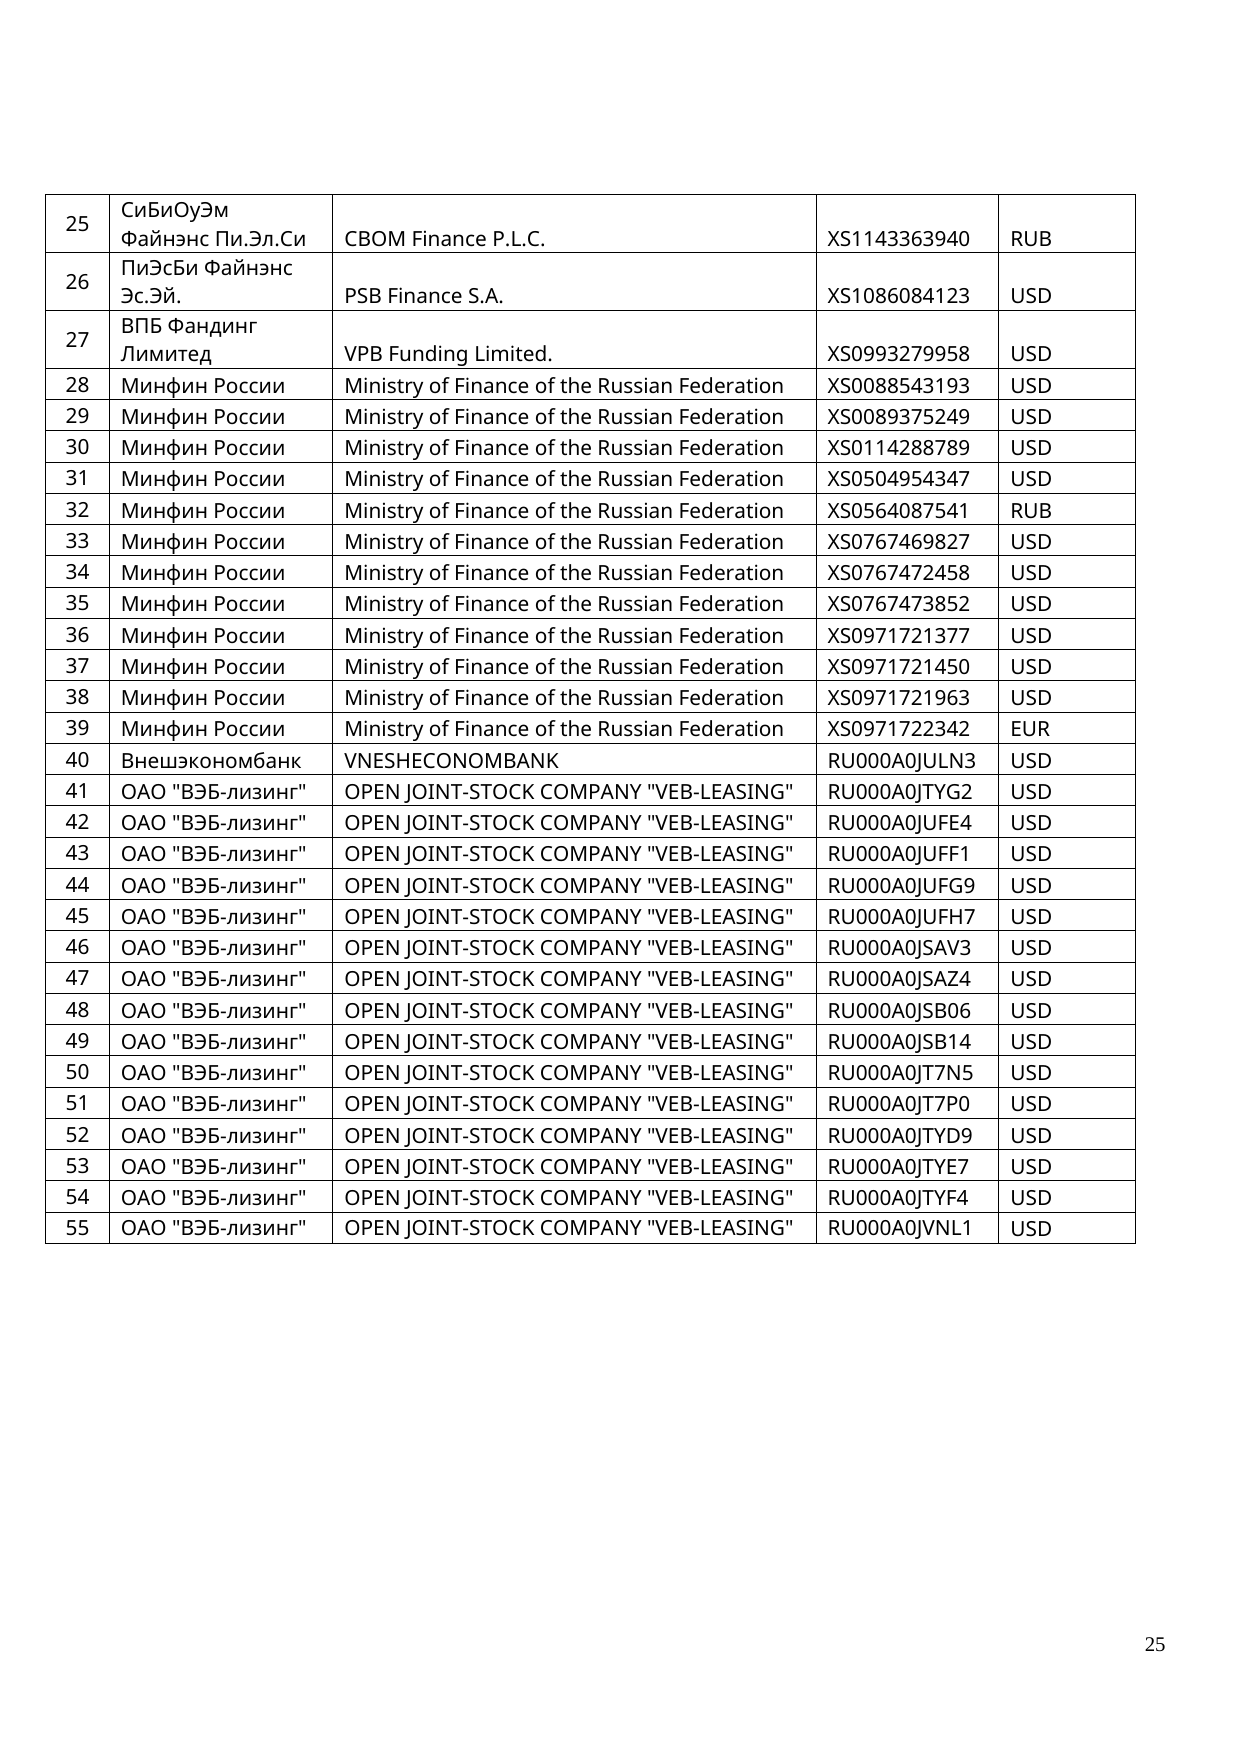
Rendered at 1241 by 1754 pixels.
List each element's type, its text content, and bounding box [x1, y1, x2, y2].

table_cell XS0504954347 [817, 463, 998, 493]
table_cell USD [999, 1181, 1135, 1212]
table_cell OPEN JOINT-STOCK COMPANY "VEB-LEASING" [333, 838, 816, 868]
table_cell EUR [999, 713, 1135, 743]
table_cell RU000A0JUFH7 [817, 900, 998, 930]
table_cell Минфин России [110, 431, 332, 462]
table_cell Минфин России [110, 681, 332, 712]
table_cell OPEN JOINT-STOCK COMPANY "VEB-LEASING" [333, 1088, 816, 1118]
table_cell 47 [46, 963, 109, 993]
table_cell USD [999, 931, 1135, 962]
table_cell USD [999, 869, 1135, 899]
table_cell Минфин России [110, 463, 332, 493]
table_cell XS0971721377 [817, 619, 998, 649]
table_cell 27 [46, 311, 109, 368]
table_cell Минфин России [110, 369, 332, 399]
table_cell RU000A0JTYF4 [817, 1181, 998, 1212]
table_cell RU000A0JSB14 [817, 1025, 998, 1055]
table_cell 34 [46, 556, 109, 587]
table_cell 38 [46, 681, 109, 712]
table_cell ОАО "ВЭБ-лизинг" [110, 1181, 332, 1212]
table_cell ОАО "ВЭБ-лизинг" [110, 838, 332, 868]
table_cell ОАО "ВЭБ-лизинг" [110, 806, 332, 837]
table_cell USD [999, 556, 1135, 587]
table_cell VPB Funding Limited. [333, 311, 816, 368]
table_cell 30 [46, 431, 109, 462]
table_cell USD [999, 369, 1135, 399]
table_cell XS0971722342 [817, 713, 998, 743]
table_cell 41 [46, 775, 109, 805]
table_cell 45 [46, 900, 109, 930]
table_cell Ministry of Finance of the Russian Federation [333, 713, 816, 743]
table_cell ОАО "ВЭБ-лизинг" [110, 900, 332, 930]
table_cell USD [999, 994, 1135, 1024]
table_cell Ministry of Finance of the Russian Federation [333, 525, 816, 555]
table_cell Ministry of Finance of the Russian Federation [333, 650, 816, 680]
table_cell USD [999, 400, 1135, 430]
table_cell CBOM Finance P.L.C. [333, 195, 816, 252]
table_cell OPEN JOINT-STOCK COMPANY "VEB-LEASING" [333, 775, 816, 805]
table_cell 51 [46, 1088, 109, 1118]
table_cell XS0767473852 [817, 588, 998, 618]
table_cell RU000A0JTYE7 [817, 1150, 998, 1180]
table_cell Ministry of Finance of the Russian Federation [333, 494, 816, 524]
table_cell OPEN JOINT-STOCK COMPANY "VEB-LEASING" [333, 1056, 816, 1087]
table_cell XS0088543193 [817, 369, 998, 399]
table_cell XS0971721450 [817, 650, 998, 680]
table_cell 31 [46, 463, 109, 493]
table_cell XS0767472458 [817, 556, 998, 587]
table_cell 46 [46, 931, 109, 962]
table_cell XS1143363940 [817, 195, 998, 252]
table_cell ВПБ Фандинг Лимитед [110, 311, 332, 368]
table_cell OPEN JOINT-STOCK COMPANY "VEB-LEASING" [333, 869, 816, 899]
table_cell 26 [46, 253, 109, 310]
table_cell XS0971721963 [817, 681, 998, 712]
table_cell 48 [46, 994, 109, 1024]
table_cell RU000A0JTYD9 [817, 1119, 998, 1149]
table_cell 55 [46, 1213, 109, 1243]
table_cell USD [999, 775, 1135, 805]
table_cell RU000A0JT7N5 [817, 1056, 998, 1087]
table_cell 28 [46, 369, 109, 399]
table_cell ОАО "ВЭБ-лизинг" [110, 1213, 332, 1243]
table_cell USD [999, 963, 1135, 993]
table_cell OPEN JOINT-STOCK COMPANY "VEB-LEASING" [333, 994, 816, 1024]
table_cell OPEN JOINT-STOCK COMPANY "VEB-LEASING" [333, 963, 816, 993]
table_cell USD [999, 838, 1135, 868]
table_cell USD [999, 681, 1135, 712]
table_cell USD [999, 806, 1135, 837]
table_cell OPEN JOINT-STOCK COMPANY "VEB-LEASING" [333, 931, 816, 962]
table_cell USD [999, 463, 1135, 493]
table_cell 37 [46, 650, 109, 680]
table_cell Ministry of Finance of the Russian Federation [333, 463, 816, 493]
table_cell VNESHECONOMBANK [333, 744, 816, 774]
table_cell RU000A0JSAZ4 [817, 963, 998, 993]
table_cell Внешэкономбанк [110, 744, 332, 774]
table_cell XS0114288789 [817, 431, 998, 462]
table_cell 54 [46, 1181, 109, 1212]
table_cell XS0993279958 [817, 311, 998, 368]
table_cell USD [999, 650, 1135, 680]
table_cell USD [999, 1088, 1135, 1118]
table_cell OPEN JOINT-STOCK COMPANY "VEB-LEASING" [333, 1213, 816, 1243]
table_cell 42 [46, 806, 109, 837]
table_cell USD [999, 900, 1135, 930]
table_cell USD [999, 253, 1135, 310]
table_cell RUB [999, 195, 1135, 252]
table_cell XS1086084123 [817, 253, 998, 310]
table_cell USD [999, 1119, 1135, 1149]
table_cell Ministry of Finance of the Russian Federation [333, 619, 816, 649]
table_cell OPEN JOINT-STOCK COMPANY "VEB-LEASING" [333, 1150, 816, 1180]
table_cell RU000A0JSAV3 [817, 931, 998, 962]
table_cell 50 [46, 1056, 109, 1087]
table_cell Ministry of Finance of the Russian Federation [333, 681, 816, 712]
table_cell ОАО "ВЭБ-лизинг" [110, 775, 332, 805]
table_cell USD [999, 588, 1135, 618]
table_cell OPEN JOINT-STOCK COMPANY "VEB-LEASING" [333, 900, 816, 930]
table_cell USD [999, 1150, 1135, 1180]
table_cell ОАО "ВЭБ-лизинг" [110, 931, 332, 962]
table_cell USD [999, 1213, 1135, 1243]
table_cell RU000A0JUFF1 [817, 838, 998, 868]
table_cell OPEN JOINT-STOCK COMPANY "VEB-LEASING" [333, 806, 816, 837]
table_cell OPEN JOINT-STOCK COMPANY "VEB-LEASING" [333, 1119, 816, 1149]
table_cell Минфин России [110, 650, 332, 680]
table_cell 25 [46, 195, 109, 252]
table_cell USD [999, 311, 1135, 368]
table_cell 29 [46, 400, 109, 430]
table_cell USD [999, 619, 1135, 649]
table_cell USD [999, 431, 1135, 462]
table_cell USD [999, 525, 1135, 555]
table_cell ОАО "ВЭБ-лизинг" [110, 869, 332, 899]
table_cell RU000A0JT7P0 [817, 1088, 998, 1118]
table_cell RU000A0JTYG2 [817, 775, 998, 805]
table_cell 52 [46, 1119, 109, 1149]
table_cell Минфин России [110, 494, 332, 524]
table_cell Ministry of Finance of the Russian Federation [333, 431, 816, 462]
table_cell OPEN JOINT-STOCK COMPANY "VEB-LEASING" [333, 1025, 816, 1055]
table_cell Ministry of Finance of the Russian Federation [333, 556, 816, 587]
table_cell Ministry of Finance of the Russian Federation [333, 369, 816, 399]
table_cell RUB [999, 494, 1135, 524]
table_cell ПиЭсБи Файнэнс Эс.Эй. [110, 253, 332, 310]
table_cell ОАО "ВЭБ-лизинг" [110, 1150, 332, 1180]
table_cell Минфин России [110, 619, 332, 649]
table_cell 40 [46, 744, 109, 774]
table_cell USD [999, 744, 1135, 774]
table_cell OPEN JOINT-STOCK COMPANY "VEB-LEASING" [333, 1181, 816, 1212]
table_cell PSB Finance S.A. [333, 253, 816, 310]
table_cell 44 [46, 869, 109, 899]
table_cell 35 [46, 588, 109, 618]
table_cell USD [999, 1025, 1135, 1055]
table_cell 49 [46, 1025, 109, 1055]
table_cell Ministry of Finance of the Russian Federation [333, 588, 816, 618]
table_cell ОАО "ВЭБ-лизинг" [110, 963, 332, 993]
table_cell RU000A0JSB06 [817, 994, 998, 1024]
table_cell 53 [46, 1150, 109, 1180]
table_cell ОАО "ВЭБ-лизинг" [110, 1025, 332, 1055]
table_cell ОАО "ВЭБ-лизинг" [110, 1088, 332, 1118]
table_cell RU000A0JULN3 [817, 744, 998, 774]
table_cell Ministry of Finance of the Russian Federation [333, 400, 816, 430]
table_cell Минфин России [110, 556, 332, 587]
table_cell ОАО "ВЭБ-лизинг" [110, 994, 332, 1024]
table_cell XS0767469827 [817, 525, 998, 555]
table_cell Минфин России [110, 525, 332, 555]
table_cell 36 [46, 619, 109, 649]
table_cell XS0089375249 [817, 400, 998, 430]
table_cell Минфин России [110, 713, 332, 743]
table_cell ОАО "ВЭБ-лизинг" [110, 1056, 332, 1087]
table_cell XS0564087541 [817, 494, 998, 524]
table_cell 33 [46, 525, 109, 555]
table_cell 43 [46, 838, 109, 868]
table_cell ОАО "ВЭБ-лизинг" [110, 1119, 332, 1149]
table_cell Минфин России [110, 588, 332, 618]
table_cell Минфин России [110, 400, 332, 430]
table_cell USD [999, 1056, 1135, 1087]
table_cell RU000A0JUFE4 [817, 806, 998, 837]
table_cell 32 [46, 494, 109, 524]
table_cell СиБиОуЭм Файнэнс Пи.Эл.Си [110, 195, 332, 252]
table_cell RU000A0JVNL1 [817, 1213, 998, 1243]
table_cell 39 [46, 713, 109, 743]
table_cell RU000A0JUFG9 [817, 869, 998, 899]
